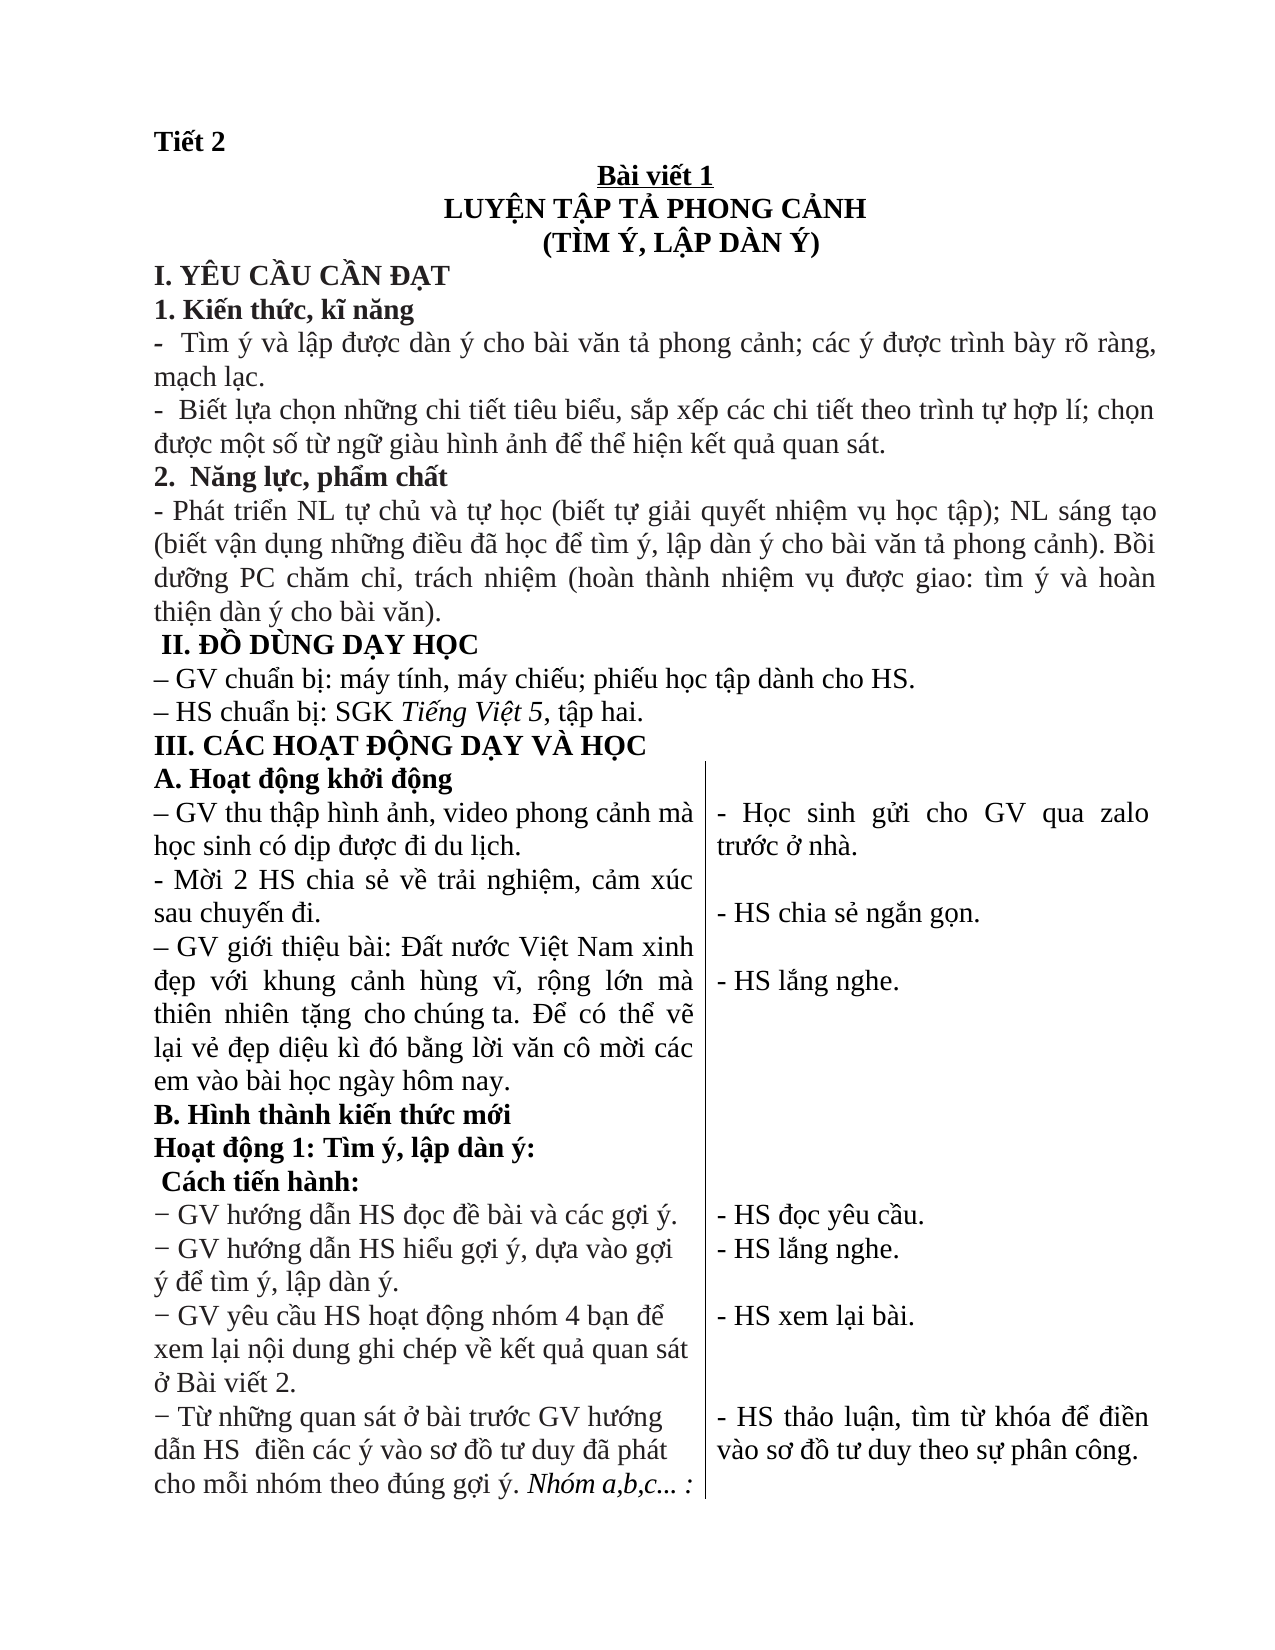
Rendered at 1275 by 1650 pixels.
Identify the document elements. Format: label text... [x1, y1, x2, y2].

text – HS chuẩn bị: SGK Tiếng Việt 5, tập hai. [153, 694, 1157, 728]
text (TÌM Ý, LẬP DÀN Ý) [153, 225, 1157, 258]
text – GV chuẩn bị: máy tính, máy chiếu; phiếu học tập dành cho HS. [153, 661, 1157, 694]
text Tiết 2 [153, 124, 1157, 158]
text III. CÁC HOẠT ĐỘNG DẠY VÀ HỌC [153, 728, 1157, 761]
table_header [142, 761, 705, 1499]
text LUYỆN TẬP TẢ PHONG CẢNH [153, 191, 1157, 225]
text - Tìm ý và lập được dàn ý cho bài văn tả phong cảnh; các ý được trình bày rõ ràng, mạch lạc. [153, 325, 1157, 392]
text Bài viết 1 [153, 158, 1157, 191]
text II. ĐỒ DÙNG DẠY HỌC [153, 627, 1157, 661]
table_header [706, 761, 1161, 1499]
text 2. Năng lực, phẩm chất [153, 459, 1157, 493]
text 1. Kiến thức, kĩ năng [153, 292, 1157, 325]
text I. YÊU CẦU CẦN ĐẠT [153, 258, 1157, 292]
text - Biết lựa chọn những chi tiết tiêu biểu, sắp xếp các chi tiết theo trình tự hợp lí; chọn được một số từ ngữ giàu hình ảnh để thể hiện kết quả quan sát. [153, 392, 1157, 459]
text - Phát triển NL tự chủ và tự học (biết tự giải quyết nhiệm vụ học tập); NL sáng tạo (biết vận dụng những điều đã học để tìm ý, lập dàn ý cho bài văn tả phong cảnh). Bồi dưỡng PC chăm chỉ, trách nhiệm (hoàn thành nhiệm vụ được giao: tìm ý và hoàn thiện dàn ý cho bài văn). [153, 493, 1157, 627]
